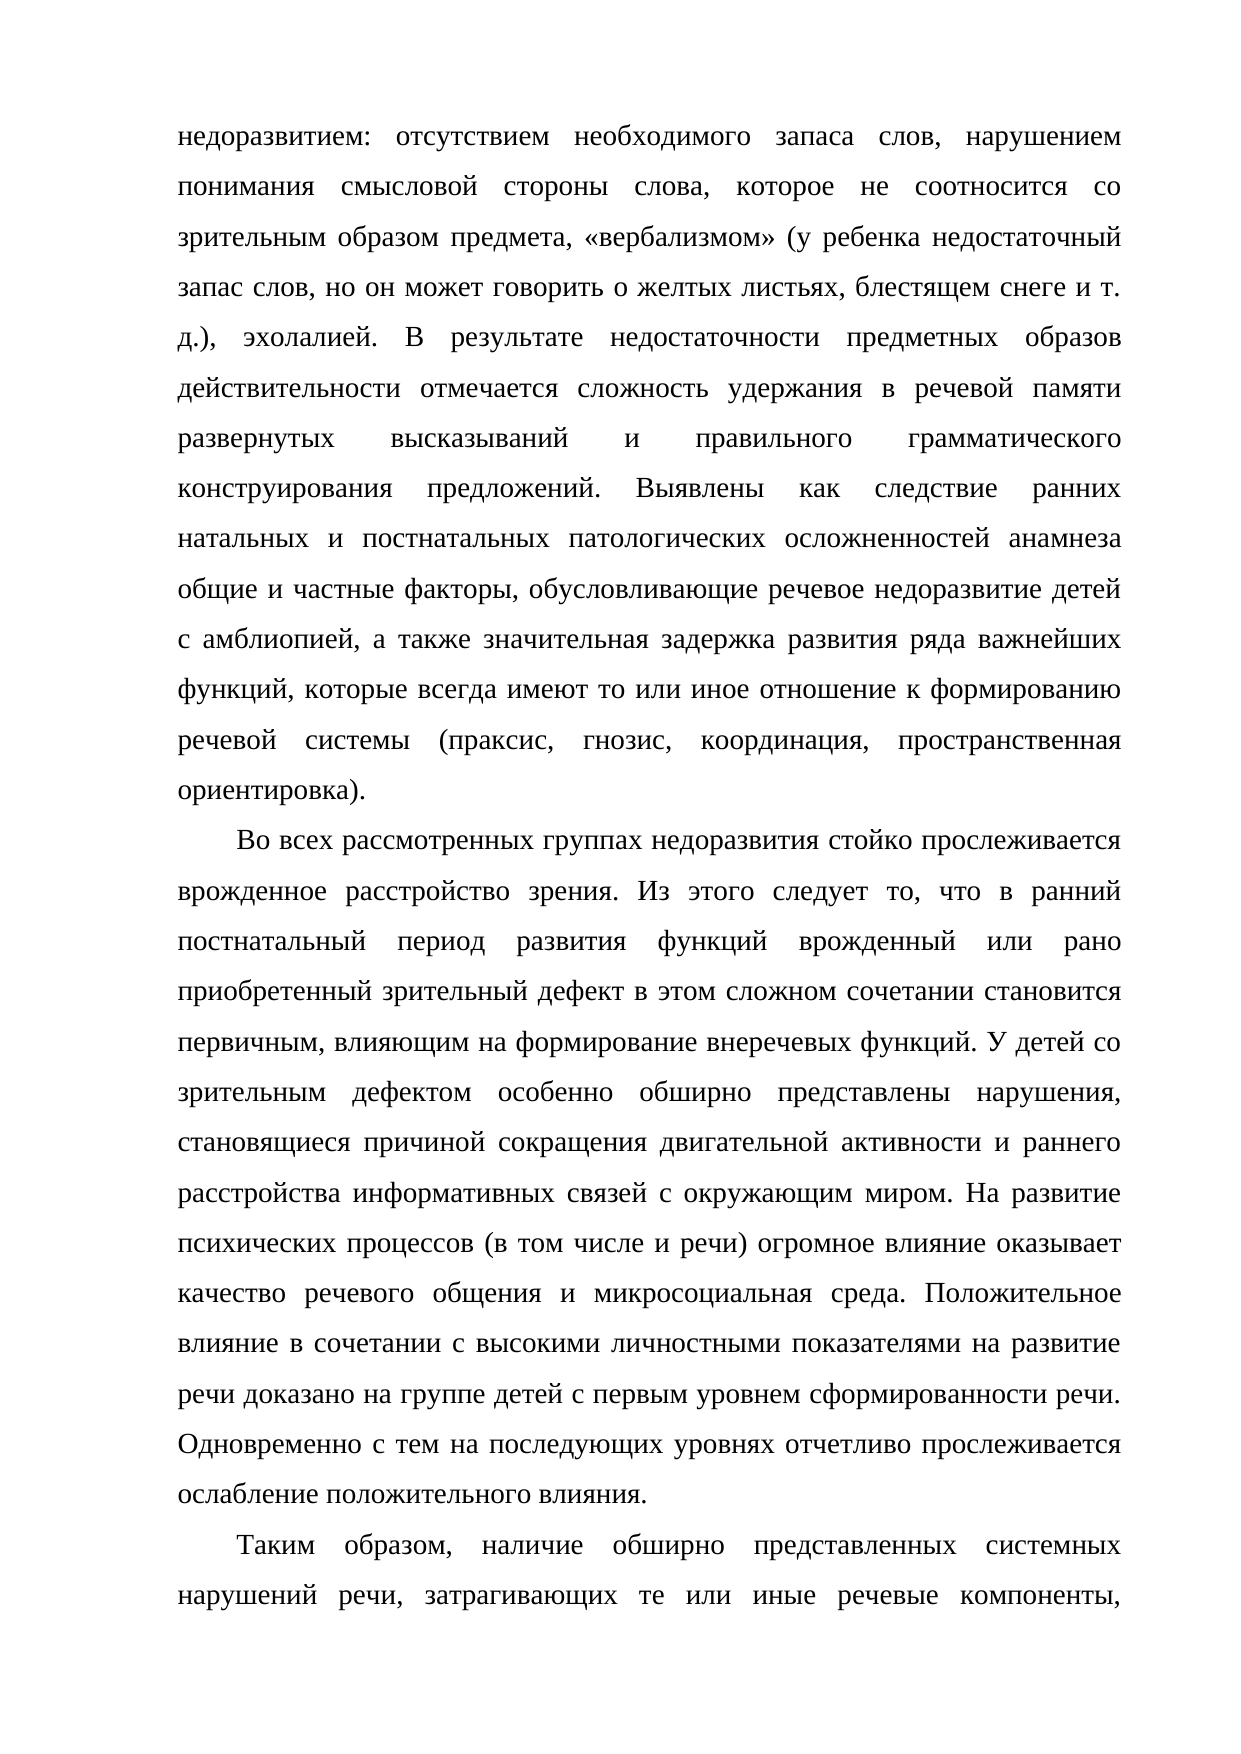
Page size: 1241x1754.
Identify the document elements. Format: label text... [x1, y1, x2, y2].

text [177, 1527, 1122, 1611]
text Во всех рассмотренных группах недоразвития стойко прослеживается врожденное расстройство зрения. Из этого следует то, что в ранний постнатальный период развития функций врожденный или рано приобретенный зрительный дефект в этом сложном сочетании становится первичным, влияющим на формирование внеречевых функций. У детей со зрительным дефектом особенно обширно представлены нарушения, становящиеся причиной сокращения двигательной активности и раннего расстройства информативных связей с окружающим миром. На развитие психических процессов (в том числе и речи) огромное влияние оказывает качество речевого общения и микросоциальная среда. Положительное влияние в сочетании с высокими личностными показателями на развитие речи доказано на группе детей с первым уровнем сформированности речи. Одновременно с тем на последующих уровнях отчетливо прослеживается ослабление положительного влияния. [177, 822, 1122, 1510]
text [177, 118, 1122, 806]
